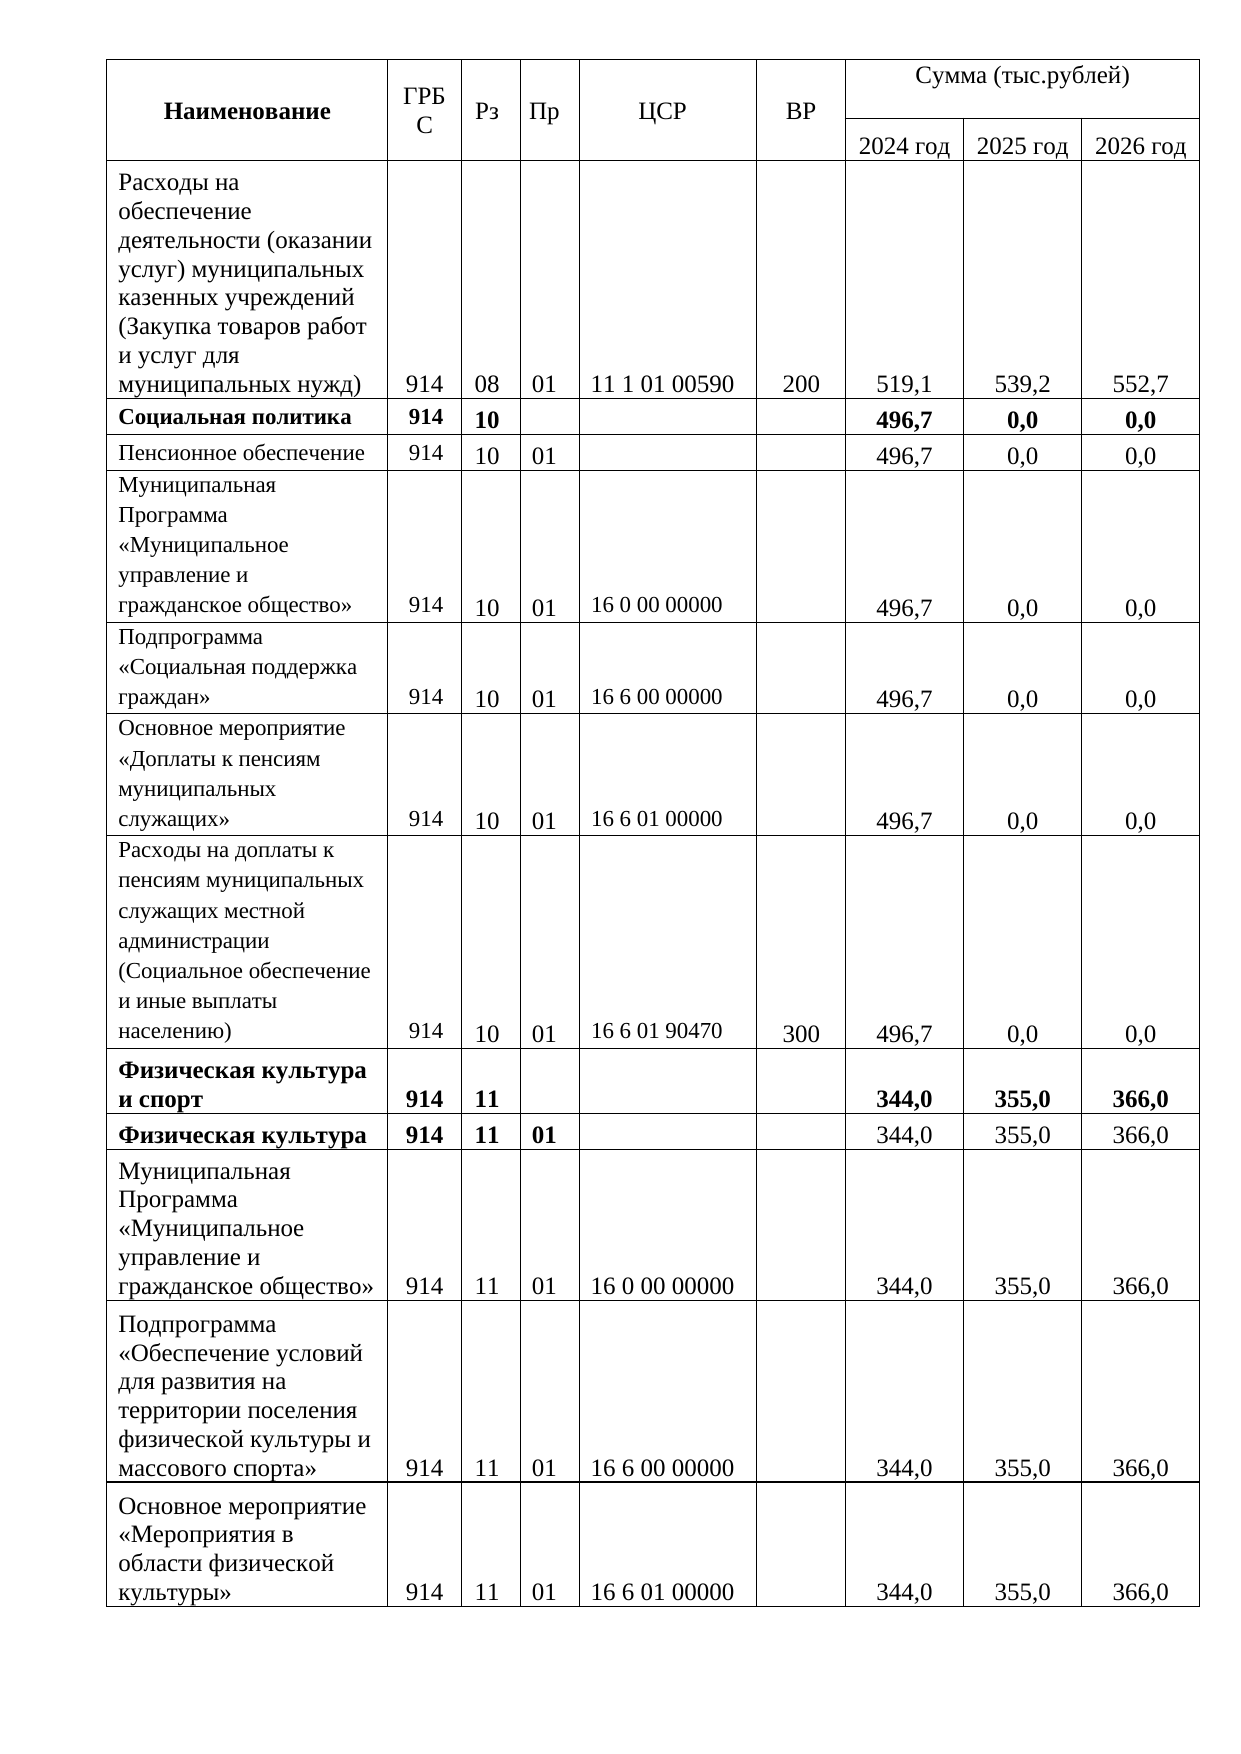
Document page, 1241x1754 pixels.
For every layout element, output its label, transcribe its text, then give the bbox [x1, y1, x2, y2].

table_cell 16 6 00 00000 [580, 1301, 756, 1481]
table_cell 2026 год [1082, 119, 1199, 160]
table_cell 914 [388, 399, 461, 433]
table_cell Муниципальная Программа «Муниципальное управление и гражданское общество» [107, 471, 387, 622]
table_cell 16 6 01 00000 [580, 714, 756, 835]
table_cell 914 [388, 836, 461, 1048]
table_cell 01 [521, 471, 579, 622]
table_cell 539,2 [964, 161, 1081, 397]
table_cell 0,0 [964, 471, 1081, 622]
table_cell 344,0 [846, 1483, 963, 1606]
table_header ЦСР [580, 60, 756, 160]
table_cell 0,0 [964, 836, 1081, 1048]
table_cell 0,0 [1082, 623, 1199, 713]
table_cell 10 [462, 714, 520, 835]
table_cell Физическая культура и спорт [107, 1049, 387, 1112]
table_cell 01 [521, 836, 579, 1048]
table_cell Расходы на обеспечение деятельности (оказании услуг) муниципальных казенных учреждений (Закупка товаров работ и услуг для муниципальных нужд) [107, 161, 387, 397]
table_cell 366,0 [1082, 1114, 1199, 1148]
table_cell 914 [388, 1049, 461, 1112]
table_cell 10 [462, 623, 520, 713]
table_cell Физическая культура [107, 1114, 387, 1148]
table_header Пр [521, 60, 579, 160]
table_cell 0,0 [1082, 399, 1199, 433]
table_cell 355,0 [964, 1483, 1081, 1606]
table_cell 11 [462, 1150, 520, 1299]
table_cell 11 [462, 1114, 520, 1148]
table_cell [757, 1301, 845, 1481]
table_cell 0,0 [1082, 836, 1199, 1048]
table_cell 0,0 [964, 714, 1081, 835]
table_cell 344,0 [846, 1114, 963, 1148]
table_cell [580, 435, 756, 469]
table_cell 11 [462, 1049, 520, 1112]
table_cell [757, 1150, 845, 1299]
table_cell Основное мероприятие «Доплаты к пенсиям муниципальных служащих» [107, 714, 387, 835]
table_header Наименование [107, 60, 387, 160]
table_cell 16 6 00 00000 [580, 623, 756, 713]
table_header ВР [757, 60, 845, 160]
table_cell 914 [388, 714, 461, 835]
table_cell 355,0 [964, 1049, 1081, 1112]
table_cell 16 6 01 00000 [580, 1483, 756, 1606]
table_cell 08 [462, 161, 520, 397]
table_cell 552,7 [1082, 161, 1199, 397]
table_cell 355,0 [964, 1301, 1081, 1481]
table_cell 496,7 [846, 471, 963, 622]
table_header ГРБС [388, 60, 461, 160]
table_header Сумма (тыс.рублей) [846, 60, 1199, 118]
table_cell Подпрограмма «Социальная поддержка граждан» [107, 623, 387, 713]
table_cell 10 [462, 471, 520, 622]
table_cell [580, 399, 756, 433]
table_cell 10 [462, 435, 520, 469]
table_cell 01 [521, 435, 579, 469]
table_cell 16 0 00 00000 [580, 1150, 756, 1299]
table_cell 519,1 [846, 161, 963, 397]
table_cell 914 [388, 1150, 461, 1299]
table_cell [580, 1049, 756, 1112]
table_cell 10 [462, 399, 520, 433]
table_cell [757, 714, 845, 835]
table_cell Социальная политика [107, 399, 387, 433]
table_cell 914 [388, 1301, 461, 1481]
table_cell Расходы на доплаты к пенсиям муниципальных служащих местной администрации (Социальное обеспечение и иные выплаты населению) [107, 836, 387, 1048]
table_cell 0,0 [1082, 471, 1199, 622]
table_cell 496,7 [846, 623, 963, 713]
table_cell 344,0 [846, 1301, 963, 1481]
table_cell 366,0 [1082, 1150, 1199, 1299]
table_cell Основное мероприятие «Мероприятия в области физической культуры» [107, 1483, 387, 1606]
table_cell 200 [757, 161, 845, 397]
table_cell 0,0 [964, 623, 1081, 713]
table_cell 914 [388, 471, 461, 622]
table_cell 01 [521, 1150, 579, 1299]
table_cell [757, 1114, 845, 1148]
table_cell 2025 год [964, 119, 1081, 160]
table_cell 11 1 01 00590 [580, 161, 756, 397]
table_cell 16 0 00 00000 [580, 471, 756, 622]
table_cell 914 [388, 161, 461, 397]
table_cell 01 [521, 1114, 579, 1148]
table_cell 0,0 [964, 399, 1081, 433]
table_cell 366,0 [1082, 1483, 1199, 1606]
table_cell Подпрограмма «Обеспечение условий для развития на территории поселения физической культуры и массового спорта» [107, 1301, 387, 1481]
table_cell 914 [388, 435, 461, 469]
table_cell 01 [521, 623, 579, 713]
table_cell Муниципальная Программа «Муниципальное управление и гражданское общество» [107, 1150, 387, 1299]
table_cell 496,7 [846, 836, 963, 1048]
table_cell [757, 1049, 845, 1112]
table_cell [757, 623, 845, 713]
table_cell 11 [462, 1301, 520, 1481]
table_cell 344,0 [846, 1150, 963, 1299]
table_cell 01 [521, 161, 579, 397]
table_cell [757, 435, 845, 469]
table_cell Пенсионное обеспечение [107, 435, 387, 469]
table_cell 914 [388, 1114, 461, 1148]
table_cell 344,0 [846, 1049, 963, 1112]
table_cell 496,7 [846, 435, 963, 469]
table_cell 366,0 [1082, 1301, 1199, 1481]
table_cell 496,7 [846, 399, 963, 433]
table_cell [757, 399, 845, 433]
table_cell 01 [521, 1483, 579, 1606]
table_cell [580, 1114, 756, 1148]
table_cell 300 [757, 836, 845, 1048]
table_cell [521, 1049, 579, 1112]
table_cell 10 [462, 836, 520, 1048]
table_cell 355,0 [964, 1114, 1081, 1148]
table_cell 355,0 [964, 1150, 1081, 1299]
table_cell 11 [462, 1483, 520, 1606]
table_cell 496,7 [846, 714, 963, 835]
table_cell 914 [388, 623, 461, 713]
table_cell [757, 1483, 845, 1606]
table_cell [521, 399, 579, 433]
table_cell 01 [521, 1301, 579, 1481]
table_cell 01 [521, 714, 579, 835]
table_cell 0,0 [964, 435, 1081, 469]
table_header Рз [462, 60, 520, 160]
table_cell 0,0 [1082, 435, 1199, 469]
table_cell 16 6 01 90470 [580, 836, 756, 1048]
table_cell 914 [388, 1483, 461, 1606]
table_cell 0,0 [1082, 714, 1199, 835]
table_cell [757, 471, 845, 622]
table_cell 366,0 [1082, 1049, 1199, 1112]
table_cell 2024 год [846, 119, 963, 160]
